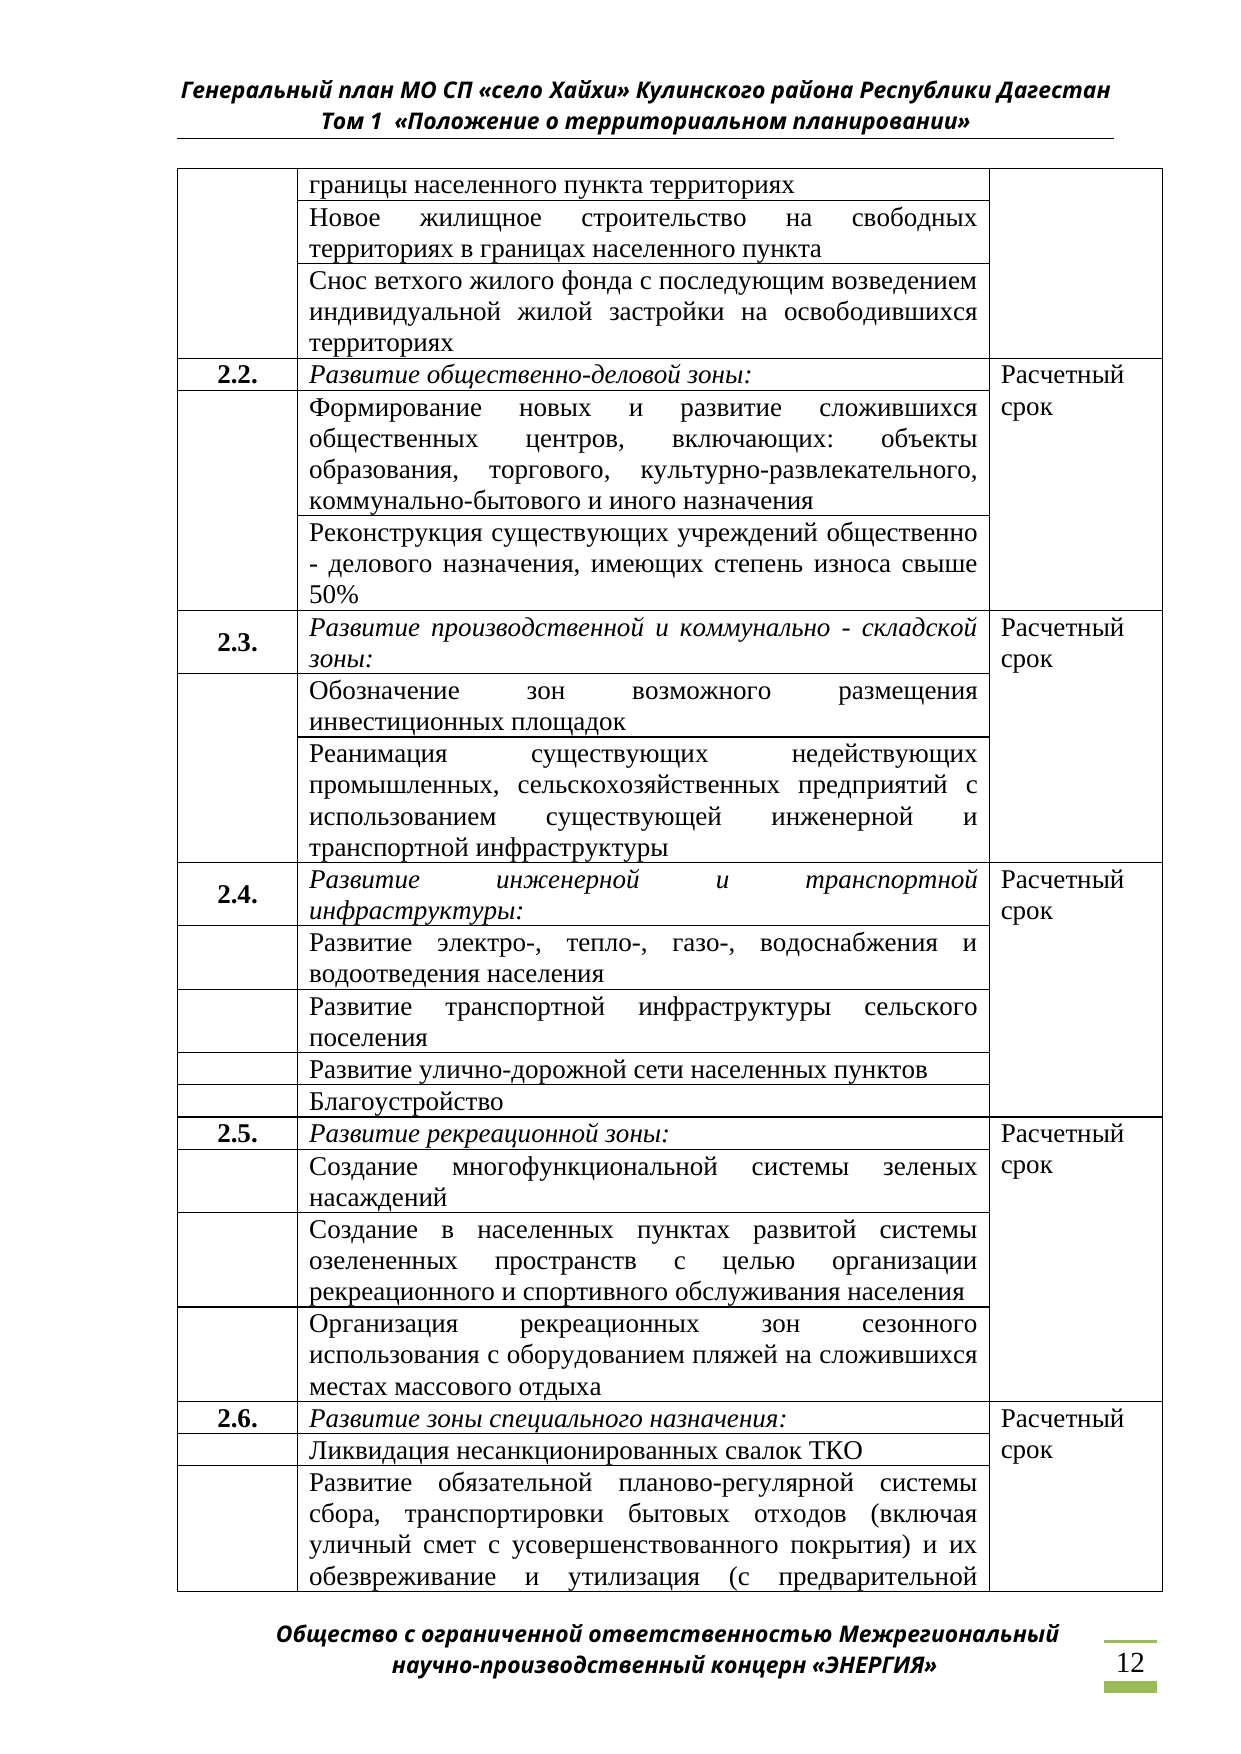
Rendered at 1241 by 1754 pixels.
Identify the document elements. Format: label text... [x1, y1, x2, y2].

table_cell Снос ветхого жилого фонда с последующим возведением индивидуальной жилой застройки на освободившихся территориях [298, 264, 989, 357]
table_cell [298, 1466, 989, 1591]
table_cell [178, 1434, 297, 1465]
table_cell Развитие общественно-деловой зоны: [298, 359, 989, 389]
table_cell 2.3. [178, 611, 297, 673]
table_cell Расчетный срок [990, 863, 1162, 1116]
table_cell Реанимация существующих недействующих промышленных, сельскохозяйственных предприятий с использованием существующей инженерной и транспортной инфраструктуры [298, 738, 989, 862]
table_cell Реконструкция существующих учреждений общественно - делового назначения, имеющих степень износа свыше 50% [298, 516, 989, 610]
table_cell Развитие рекреационной зоны: [298, 1118, 989, 1148]
table_cell [178, 1213, 297, 1306]
table_cell Развитие производственной и коммунально - складской зоны: [298, 611, 989, 673]
table_cell Формирование новых и развитие сложившихся общественных центров, включающих: объекты образования, торгового, культурно-развлекательного, коммунально-бытового и иного назначения [298, 391, 989, 515]
table_cell Расчетный срок [990, 611, 1162, 862]
table_cell Новое жилищное строительство на свободных территориях в границах населенного пункта [298, 201, 989, 263]
table_cell Развитие инженерной и транспортной инфраструктуры: [298, 863, 989, 925]
table_cell [178, 1053, 297, 1084]
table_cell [298, 169, 989, 199]
table_cell Развитие транспортной инфраструктуры сельского поселения [298, 990, 989, 1052]
table_cell Расчетный срок [990, 1402, 1162, 1591]
table_cell Создание в населенных пунктах развитой системы озелененных пространств с целью организации рекреационного и спортивного обслуживания населения [298, 1213, 989, 1306]
table_cell [178, 990, 297, 1052]
table_cell [178, 926, 297, 989]
table_cell Расчетный срок [990, 359, 1162, 610]
table_cell Ликвидация несанкционированных свалок ТКО [298, 1434, 989, 1465]
table_cell 2.5. [178, 1118, 297, 1148]
table_cell Организация рекреационных зон сезонного использования с оборудованием пляжей на сложившихся местах массового отдыха [298, 1308, 989, 1401]
table_cell Развитие зоны специального назначения: [298, 1402, 989, 1433]
table_cell [178, 1085, 297, 1116]
table_cell 2.6. [178, 1402, 297, 1433]
table_cell [178, 1466, 297, 1591]
table_cell Развитие улично-дорожной сети населенных пунктов [298, 1053, 989, 1084]
table_cell 2.2. [178, 359, 297, 389]
table_cell Создание многофункциональной системы зеленых насаждений [298, 1150, 989, 1212]
table_cell Обозначение зон возможного размещения инвестиционных площадок [298, 674, 989, 736]
table_cell 2.4. [178, 863, 297, 925]
table_cell [178, 1308, 297, 1401]
table_cell [178, 391, 297, 610]
table_cell Развитие электро-, тепло-, газо-, водоснабжения и водоотведения населения [298, 926, 989, 989]
table_cell [178, 674, 297, 862]
table_cell Расчетный срок [990, 1118, 1162, 1401]
table_cell [178, 1150, 297, 1212]
table_cell Благоустройство [298, 1085, 989, 1116]
